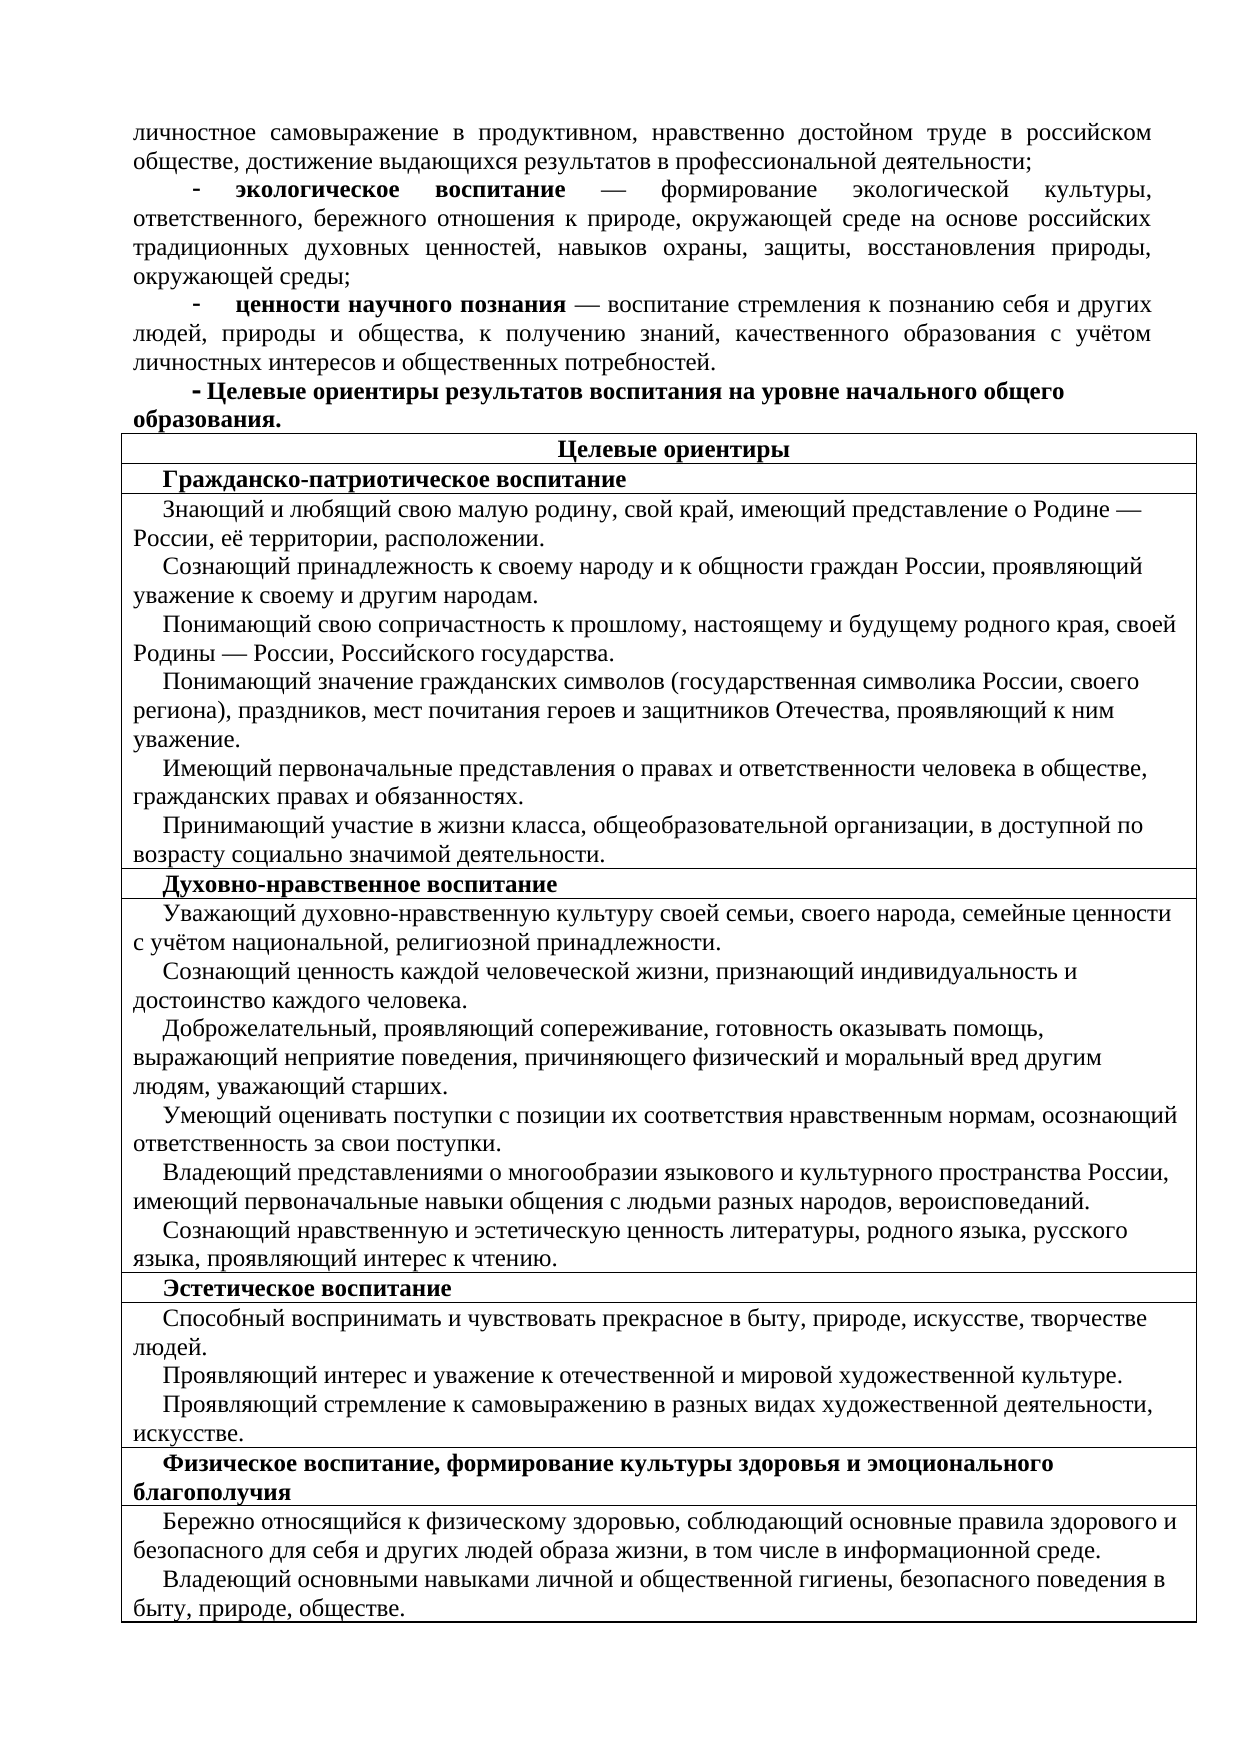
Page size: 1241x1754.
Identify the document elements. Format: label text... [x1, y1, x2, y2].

list экологическое воспитание — формирование экологической культуры, ответственного, бережного отношения к природе, окружающей среде на основе российских традиционных духовных ценностей, навыков охраны, защиты, восстановления природы, окружающей среды; [133, 174, 1152, 289]
list Целевые ориентиры результатов воспитания на уровне начального общего образования. [133, 376, 1152, 433]
table_cell Физическое воспитание, формирование культуры здоровья и эмоционального благополучия [122, 1448, 1196, 1505]
table_cell Духовно-нравственное воспитание [122, 869, 1196, 897]
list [133, 117, 1152, 174]
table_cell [122, 1506, 1196, 1621]
table_header Целевые ориентиры [122, 434, 1196, 463]
table_cell Эстетическое воспитание [122, 1273, 1196, 1302]
table_cell Способный воспринимать и чувствовать прекрасное в быту, природе, искусстве, творчестве людей. Проявляющий интерес и уважение к отечественной и мировой художественной культуре. Проявляющий стремление к самовыражению в разных видах художественной деятельности, искусстве. [122, 1303, 1196, 1447]
list ценности научного познания — воспитание стремления к познанию себя и других людей, природы и общества, к получению знаний, качественного образования с учётом личностных интересов и общественных потребностей. [133, 289, 1152, 376]
table_cell Гражданско-патриотическое воспитание [122, 464, 1196, 493]
table_cell Уважающий духовно-нравственную культуру своей семьи, своего народа, семейные ценности с учётом национальной, религиозной принадлежности. Сознающий ценность каждой человеческой жизни, признающий индивидуальность и достоинство каждого человека. Доброжелательный, проявляющий сопереживание, готовность оказывать помощь, выражающий неприятие поведения, причиняющего физический и моральный вред другим людям, уважающий старших. Умеющий оценивать поступки с позиции их соответствия нравственным нормам, осознающий ответственность за свои поступки. Владеющий представлениями о многообразии языкового и культурного пространства России, имеющий первоначальные навыки общения с людьми разных народов, вероисповеданий. Сознающий нравственную и эстетическую ценность литературы, родного языка, русского языка, проявляющий интерес к чтению. [122, 899, 1196, 1272]
table_cell Знающий и любящий свою малую родину, свой край, имеющий представление о Родине — России, её территории, расположении. Сознающий принадлежность к своему народу и к общности граждан России, проявляющий уважение к своему и другим народам. Понимающий свою сопричастность к прошлому, настоящему и будущему родного края, своей Родины — России, Российского государства. Понимающий значение гражданских символов (государственная символика России, своего региона), праздников, мест почитания героев и защитников Отечества, проявляющий к ним уважение. Имеющий первоначальные представления о правах и ответственности человека в обществе, гражданских правах и обязанностях. Принимающий участие в жизни класса, общеобразовательной организации, в доступной по возрасту социально значимой деятельности. [122, 494, 1196, 868]
